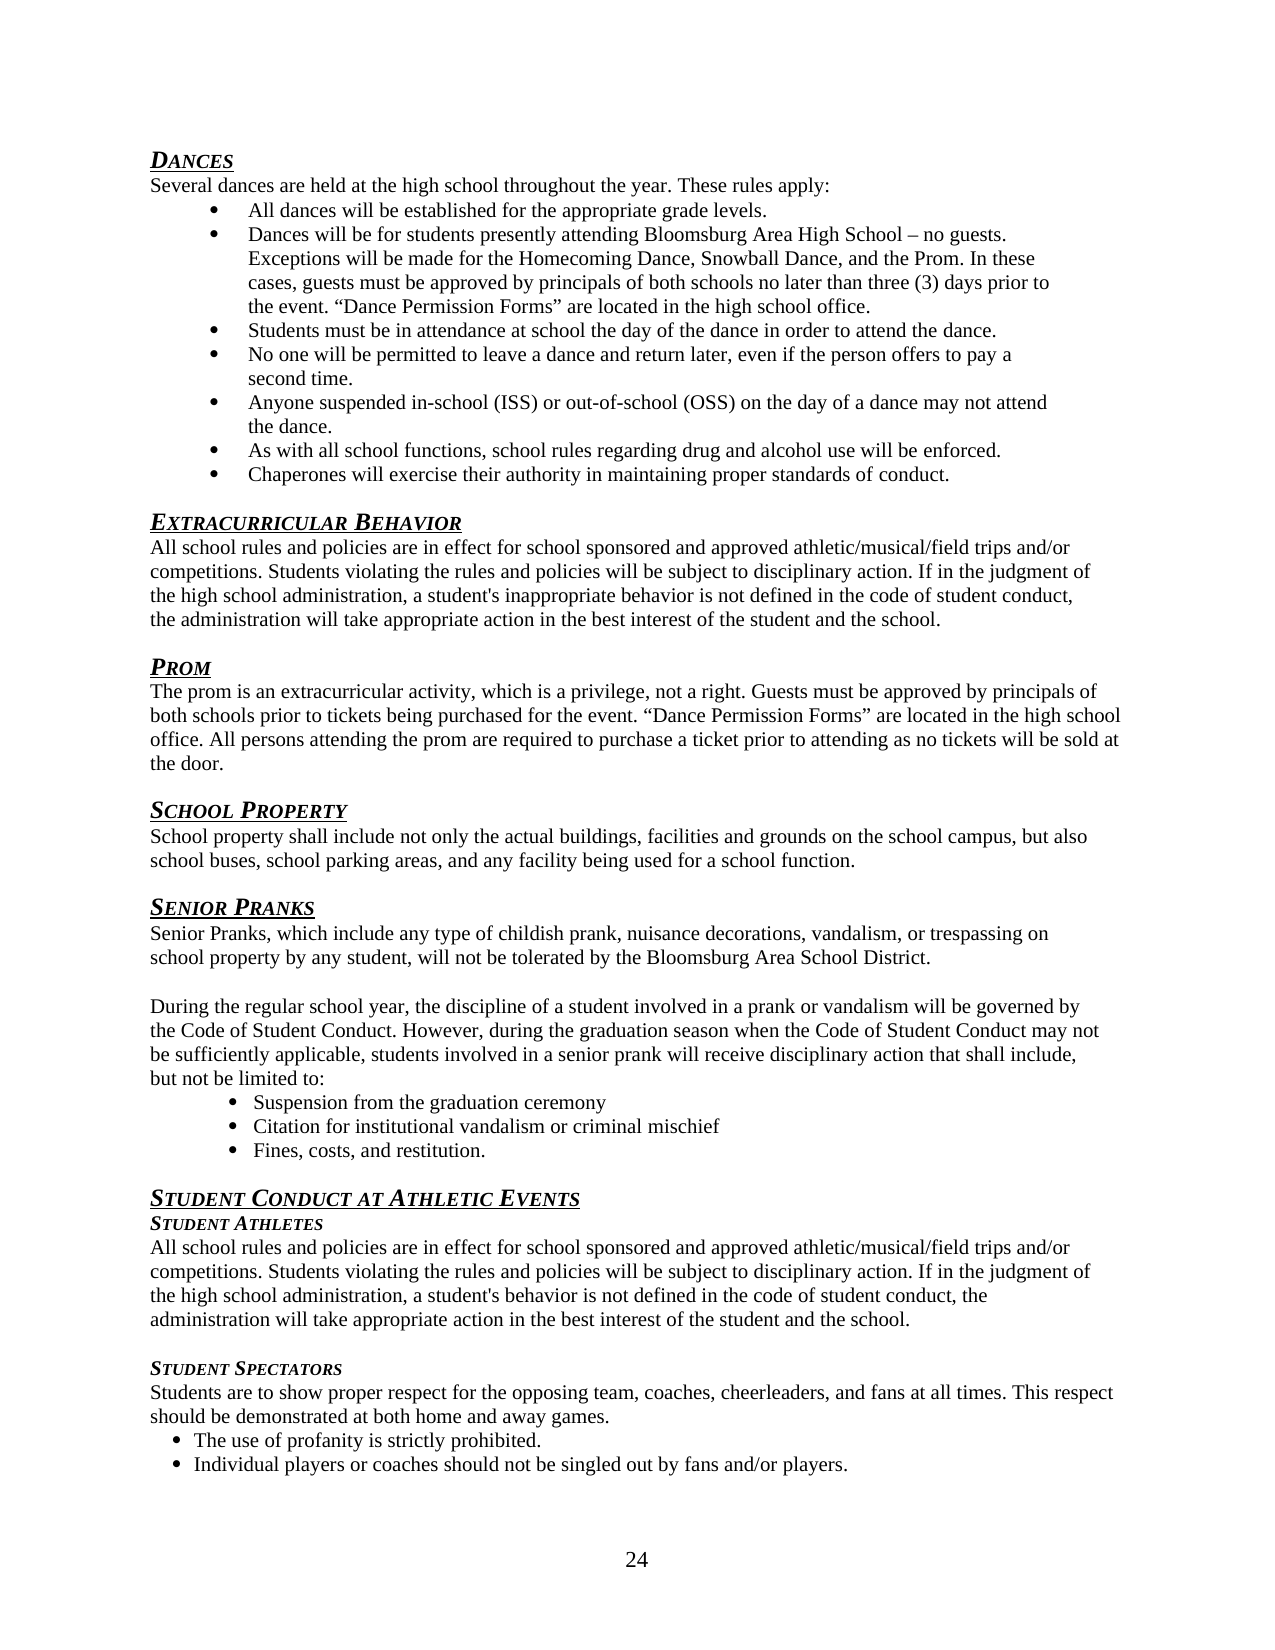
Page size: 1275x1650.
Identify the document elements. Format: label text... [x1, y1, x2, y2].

subtitle Prom [150, 656, 1125, 680]
text All school rules and policies are in effect for school sponsored and approved athletic/musical/field trips and/or competitions. Students violating the rules and policies will be subject to disciplinary action. If in the judgment of the high school administration, a student's behavior is not defined in the code of student conduct, the administration will take appropriate action in the best interest of the student and the school. [150, 1235, 1099, 1331]
text Several dances are held at the high school throughout the year. These rules apply: [150, 174, 1125, 197]
text The prom is an extracurricular activity, which is a privilege, not a right. Guests must be approved by principals of both schools prior to tickets being purchased for the event. “Dance Permission Forms” are located in the high school office. All persons attending the prom are required to purchase a ticket prior to attending as no tickets will be sold at the door. [150, 680, 1125, 775]
list Anyone suspended in-school (ISS) or out-of-school (OSS) on the day of a dance may not attend the dance. [210, 390, 1076, 438]
list As with all school functions, school rules regarding drug and alcohol use will be enforced. [210, 438, 1125, 462]
list Individual players or coaches should not be singled out by fans and/or players. [173, 1452, 1125, 1476]
list Suspension from the graduation ceremony [229, 1090, 1125, 1114]
list Dances will be for students presently attending Bloomsburg Area High School – no guests. Exceptions will be made for the Homecoming Dance, Snowball Dance, and the Prom. In these cases, guests must be approved by principals of both schools no later than three (3) days prior to the event. “Dance Permission Forms” are located in the high school office. [210, 222, 1079, 318]
subtitle Student Conduct at Athletic Events [150, 1187, 1125, 1211]
text Student Spectators [150, 1356, 1125, 1380]
text Senior Pranks, which include any type of childish prank, nuisance decorations, vandalism, or trespassing on school property by any student, will not be tolerated by the Bloomsburg Area School District. [150, 921, 1097, 969]
list The use of profanity is strictly prohibited. [173, 1428, 1125, 1452]
list Fines, costs, and restitution. [229, 1138, 1125, 1162]
list All dances will be established for the appropriate grade levels. [210, 197, 1125, 222]
list Citation for institutional vandalism or criminal mischief [229, 1114, 1125, 1138]
text During the regular school year, the discipline of a student involved in a prank or vandalism will be governed by the Code of Student Conduct. However, during the graduation season when the Code of Student Conduct may not be sufficiently applicable, students involved in a senior prank will receive disciplinary action that shall include, but not be limited to: [150, 994, 1103, 1090]
subtitle Extracurricular Behavior [150, 511, 1125, 535]
subtitle Senior Pranks [150, 897, 1125, 921]
text Students are to show proper respect for the opposing team, coaches, cheerleaders, and fans at all times. This respect should be demonstrated at both home and away games. [150, 1380, 1125, 1428]
text Student Athletes [150, 1211, 1099, 1235]
text All school rules and policies are in effect for school sponsored and approved athletic/musical/field trips and/or competitions. Students violating the rules and policies will be subject to disciplinary action. If in the judgment of the high school administration, a student's inappropriate behavior is not defined in the code of student conduct, the administration will take appropriate action in the best interest of the student and the school. [150, 535, 1099, 631]
subtitle School Property [150, 800, 1125, 824]
list No one will be permitted to leave a dance and return later, even if the person offers to pay a second time. [210, 342, 1040, 390]
list Chaperones will exercise their authority in maintaining proper standards of conduct. [210, 462, 1125, 486]
text School property shall include not only the actual buildings, facilities and grounds on the school campus, but also school buses, school parking areas, and any facility being used for a school function. [150, 824, 1125, 872]
text Dances [150, 150, 1125, 174]
list Students must be in attendance at school the day of the dance in order to attend the dance. [210, 318, 1125, 342]
